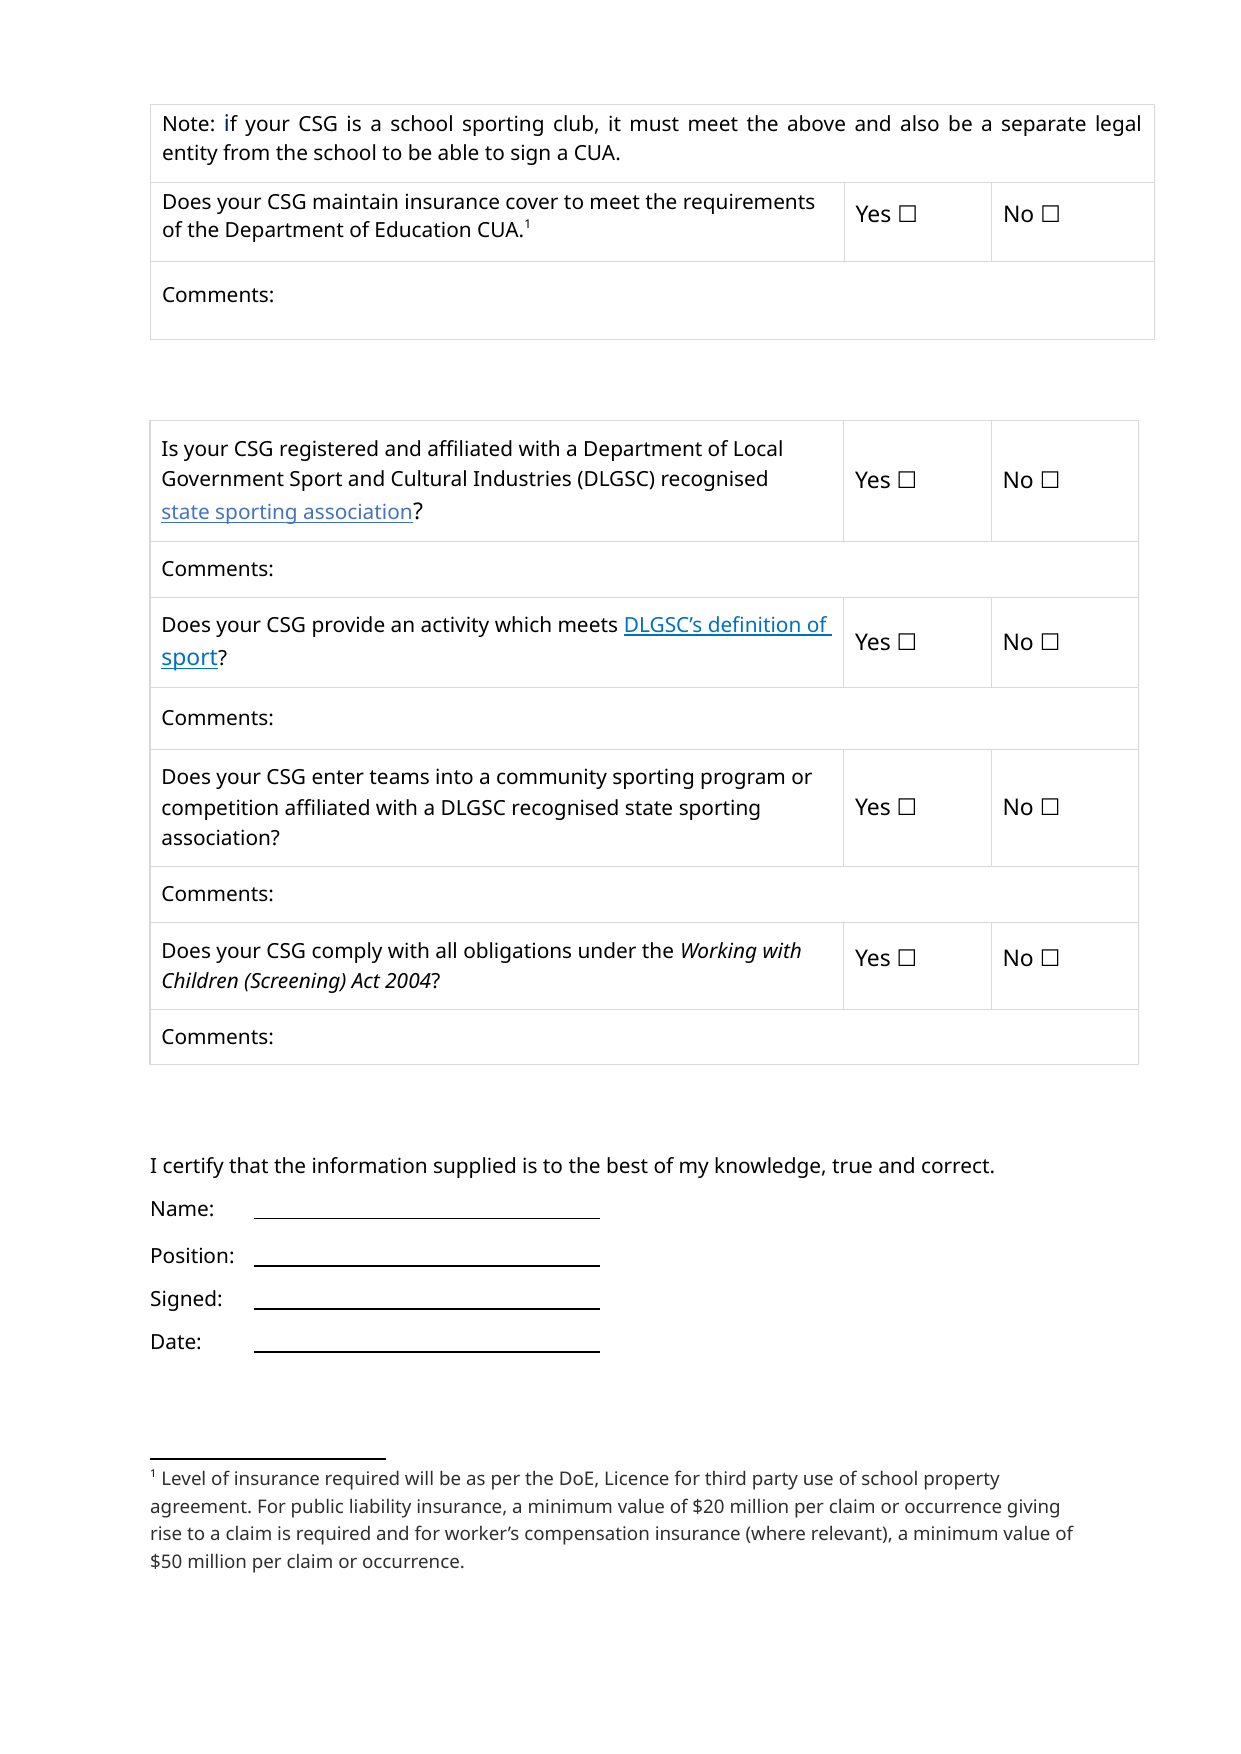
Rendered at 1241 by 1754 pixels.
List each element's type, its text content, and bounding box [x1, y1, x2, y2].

table_cell Comments: [151, 1010, 1138, 1063]
table_cell No [992, 598, 1138, 687]
table_cell No [992, 923, 1138, 1009]
table_cell Yes [845, 183, 991, 261]
table_cell Does your CSG maintain insurance cover to meet the requirements of the Department of Education CUA. [151, 183, 844, 261]
text Position: [150, 1241, 1090, 1269]
table_cell No [992, 750, 1138, 866]
table_header Is your CSG registered and affiliated with a Department of Local Government Sport and Cultural Industries (DLGSC) recognised state sporting association? [151, 421, 843, 541]
text Name: [150, 1194, 1090, 1222]
table_cell Comments: [151, 688, 1138, 749]
text Date: [150, 1327, 1090, 1356]
text Signed: [150, 1284, 1090, 1313]
table_cell Comments: [151, 262, 1154, 339]
table_cell Yes [844, 750, 991, 866]
table_cell Yes [844, 923, 991, 1009]
table_header Yes [844, 421, 991, 541]
table_cell Does your CSG provide an activity which meets DLGSC’s definition of sport? [151, 598, 843, 687]
table_header No [992, 421, 1138, 541]
table_cell Does your CSG enter teams into a community sporting program or competition affiliated with a DLGSC recognised state sporting association? [151, 750, 843, 866]
table_cell Comments: [151, 867, 1138, 922]
table_cell Comments: [151, 542, 1138, 597]
table_cell Does your CSG comply with all obligations under the Working with Children (Screening) Act 2004? [151, 923, 843, 1009]
text I certify that the information supplied is to the best of my knowledge, true and correct. [150, 1151, 1090, 1179]
table_cell Yes [844, 598, 991, 687]
table_cell No [992, 183, 1154, 261]
table_cell Note: if your CSG is a school sporting club, it must meet the above and also be a separate legal entity from the school to be able to sign a CUA. [151, 105, 1154, 182]
